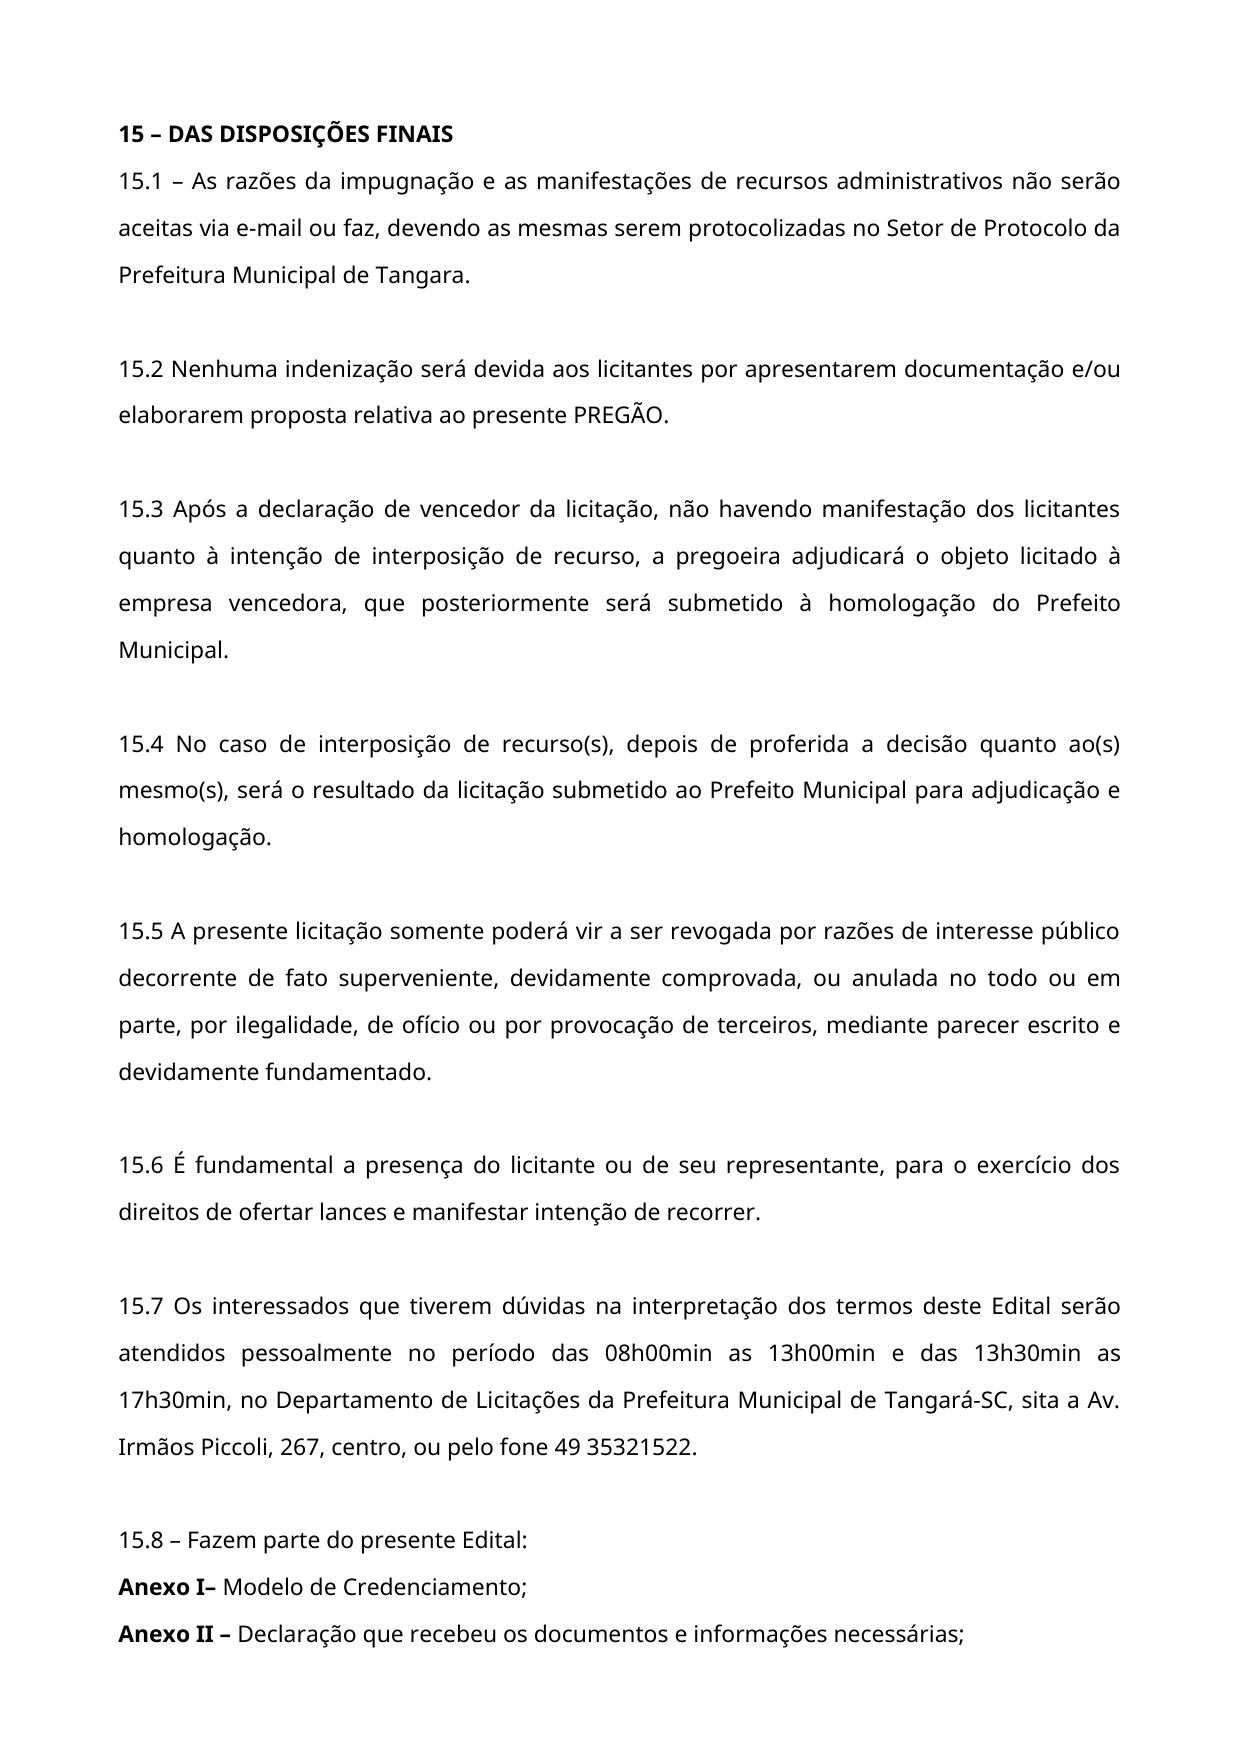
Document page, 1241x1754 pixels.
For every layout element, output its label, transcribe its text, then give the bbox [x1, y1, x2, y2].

text 15.7 Os interessados que tiverem dúvidas na interpretação dos termos deste Edital serão atendidos pessoalmente no período das 08h00min as 13h00min e das 13h30min as 17h30min, no Departamento de Licitações da Prefeitura Municipal de Tangará-SC, sita a Av. Irmãos Piccoli, 267, centro, ou pelo fone 49 35321522. [118, 1290, 1122, 1462]
text 15.2 Nenhuma indenização será devida aos licitantes por apresentarem documentação e/ou elaborarem proposta relativa ao presente PREGÃO. [118, 352, 1122, 431]
text 15.1 – As razões da impugnação e as manifestações de recursos administrativos não serão aceitas via e-mail ou faz, devendo as mesmas serem protocolizadas no Setor de Protocolo da Prefeitura Municipal de Tangara. [118, 165, 1122, 290]
text 15.5 A presente licitação somente poderá vir a ser revogada por razões de interesse público decorrente de fato superveniente, devidamente comprovada, ou anulada no todo ou em parte, por ilegalidade, de ofício ou por provocação de terceiros, mediante parecer escrito e devidamente fundamentado. [118, 915, 1122, 1087]
text 15.6 É fundamental a presença do licitante ou de seu representante, para o exercício dos direitos de ofertar lances e manifestar intenção de recorrer. [118, 1149, 1122, 1227]
text 15.4 No caso de interposição de recurso(s), depois de proferida a decisão quanto ao(s) mesmo(s), será o resultado da licitação submetido ao Prefeito Municipal para adjudicação e homologação. [118, 727, 1122, 852]
text 15.3 Após a declaração de vencedor da licitação, não havendo manifestação dos licitantes quanto à intenção de interposição de recurso, a pregoeira adjudicará o objeto licitado à empresa vencedora, que posteriormente será submetido à homologação do Prefeito Municipal. [118, 493, 1122, 665]
text Anexo II – Declaração que recebeu os documentos e informações necessárias; [118, 1618, 1122, 1649]
text 15.8 – Fazem parte do presente Edital: [118, 1524, 1122, 1556]
text Anexo I– Modelo de Credenciamento; [118, 1571, 1122, 1602]
text 15 – DAS DISPOSIÇÕES FINAIS [118, 118, 1122, 149]
